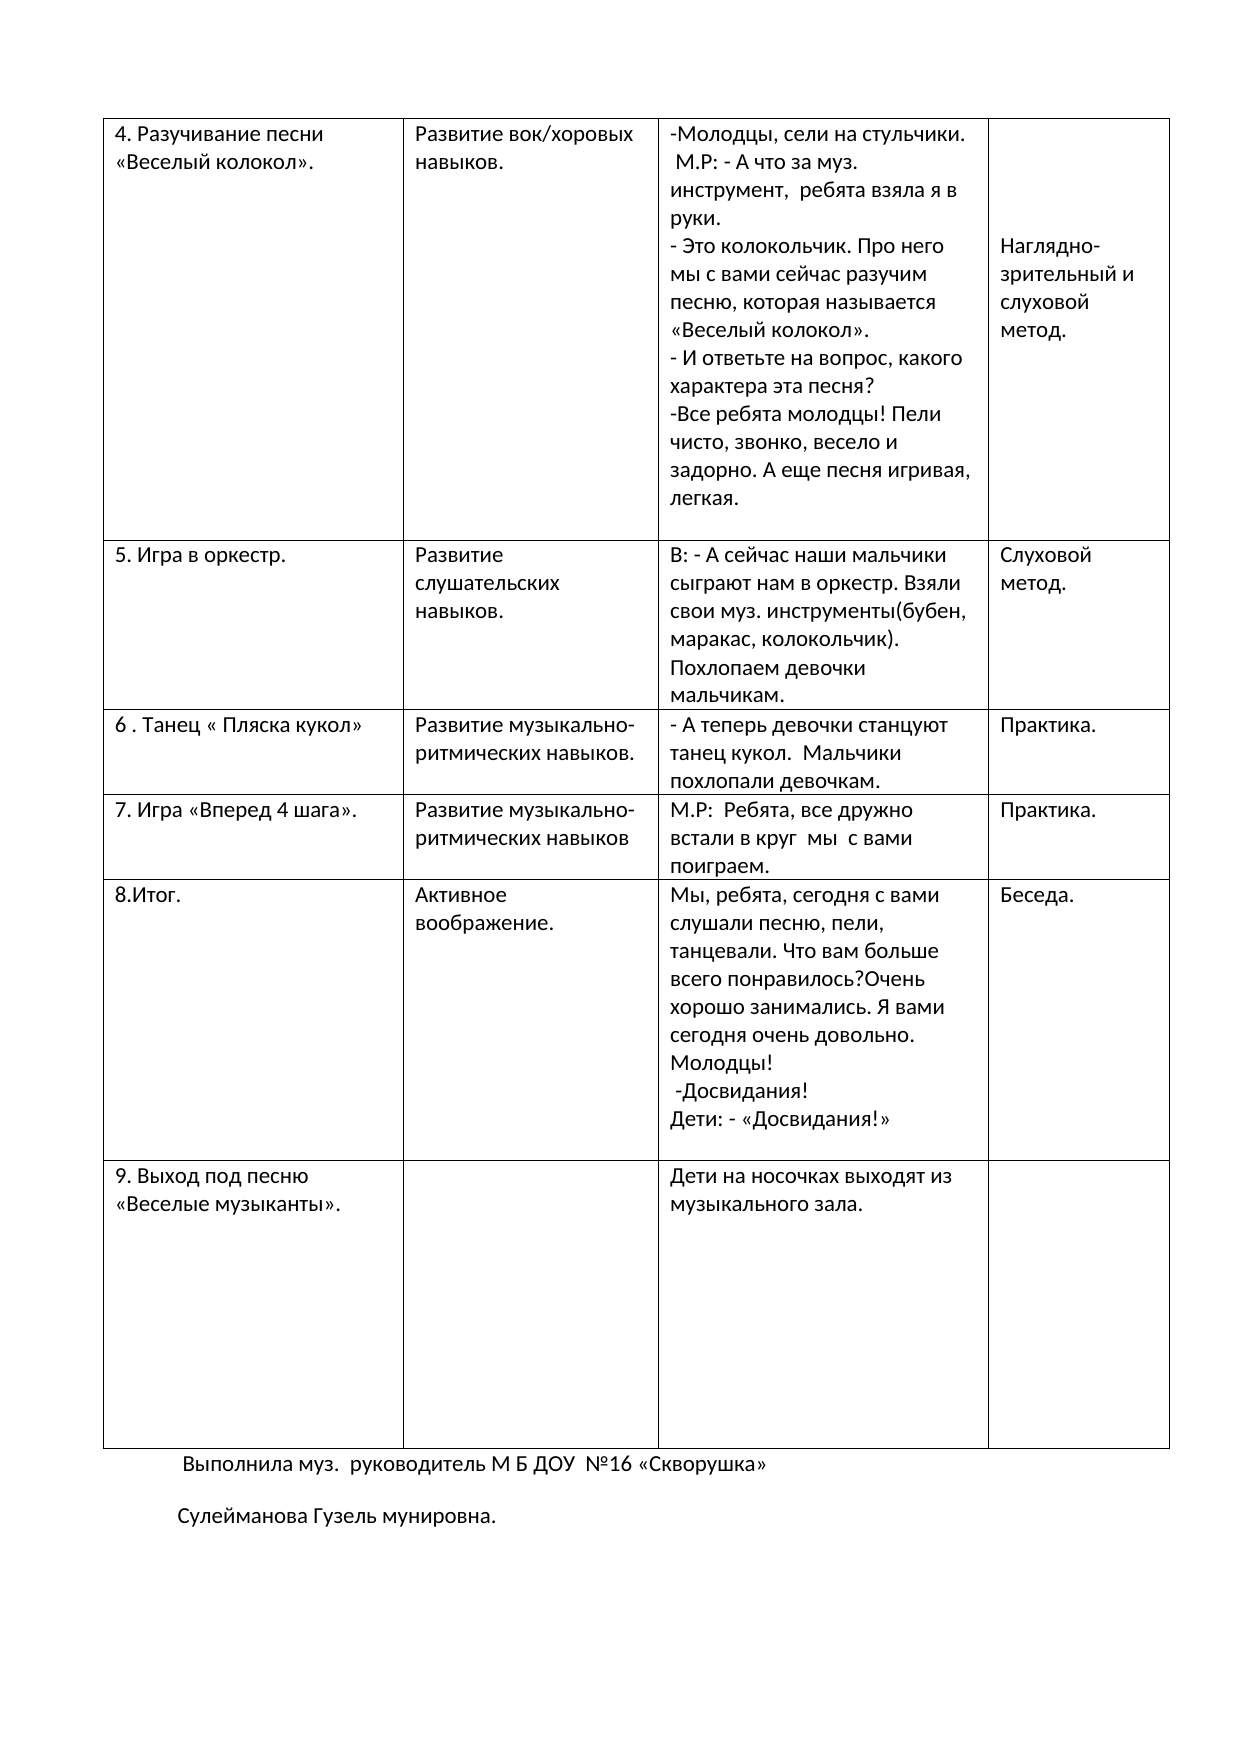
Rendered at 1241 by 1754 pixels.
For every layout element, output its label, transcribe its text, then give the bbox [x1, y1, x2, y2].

table_cell М.Р: Ребята, все дружно встали в круг мы с вами поиграем. [659, 795, 988, 879]
table_cell 9. Выход под песню «Веселые музыканты». [104, 1161, 403, 1448]
table_cell Наглядно- зрительный и слуховой метод. [989, 119, 1169, 539]
table_cell 6 . Танец « Пляска кукол» [104, 710, 403, 794]
table_cell Дети на носочках выходят из музыкального зала. [659, 1161, 988, 1448]
table_cell [404, 1161, 658, 1448]
table_cell Развитие музыкально-ритмических навыков. [404, 710, 658, 794]
table_cell [989, 1161, 1169, 1448]
text Сулейманова Гузель мунировна. [177, 1502, 1152, 1530]
table_cell Практика. [989, 795, 1169, 879]
table_cell Беседа. [989, 880, 1169, 1160]
text Выполнила муз. руководитель М Б ДОУ №16 «Скворушка» [177, 1449, 1152, 1477]
table_cell 8.Итог. [104, 880, 403, 1160]
table_cell Активное воображение. [404, 880, 658, 1160]
table_cell Развитие слушательских навыков. [404, 541, 658, 709]
table_cell 5. Игра в оркестр. [104, 541, 403, 709]
table_cell -Молодцы, сели на стульчики. М.Р: - А что за муз. инструмент, ребята взяла я в руки. - Это колокольчик. Про него мы с вами сейчас разучим песню, которая называется «Веселый колокол». - И ответьте на вопрос, какого характера эта песня? -Все ребята молодцы! Пели чисто, звонко, весело и задорно. А еще песня игривая, легкая. [659, 119, 988, 539]
table_cell - А теперь девочки станцуют танец кукол. Мальчики похлопали девочкам. [659, 710, 988, 794]
table_cell Развитие вок/хоровых навыков. [404, 119, 658, 539]
table_cell Практика. [989, 710, 1169, 794]
table_cell В: - А сейчас наши мальчики сыграют нам в оркестр. Взяли свои муз. инструменты(бубен, маракас, колокольчик). Похлопаем девочки мальчикам. [659, 541, 988, 709]
table_cell Слуховой метод. [989, 541, 1169, 709]
table_cell Мы, ребята, сегодня с вами слушали песню, пели, танцевали. Что вам больше всего понравилось?Очень хорошо занимались. Я вами сегодня очень довольно. Молодцы! -Досвидания! Дети: - «Досвидания!» [659, 880, 988, 1160]
table_cell Развитие музыкально-ритмических навыков [404, 795, 658, 879]
table_cell 4. Разучивание песни «Веселый колокол». [104, 119, 403, 539]
table_cell 7. Игра «Вперед 4 шага». [104, 795, 403, 879]
